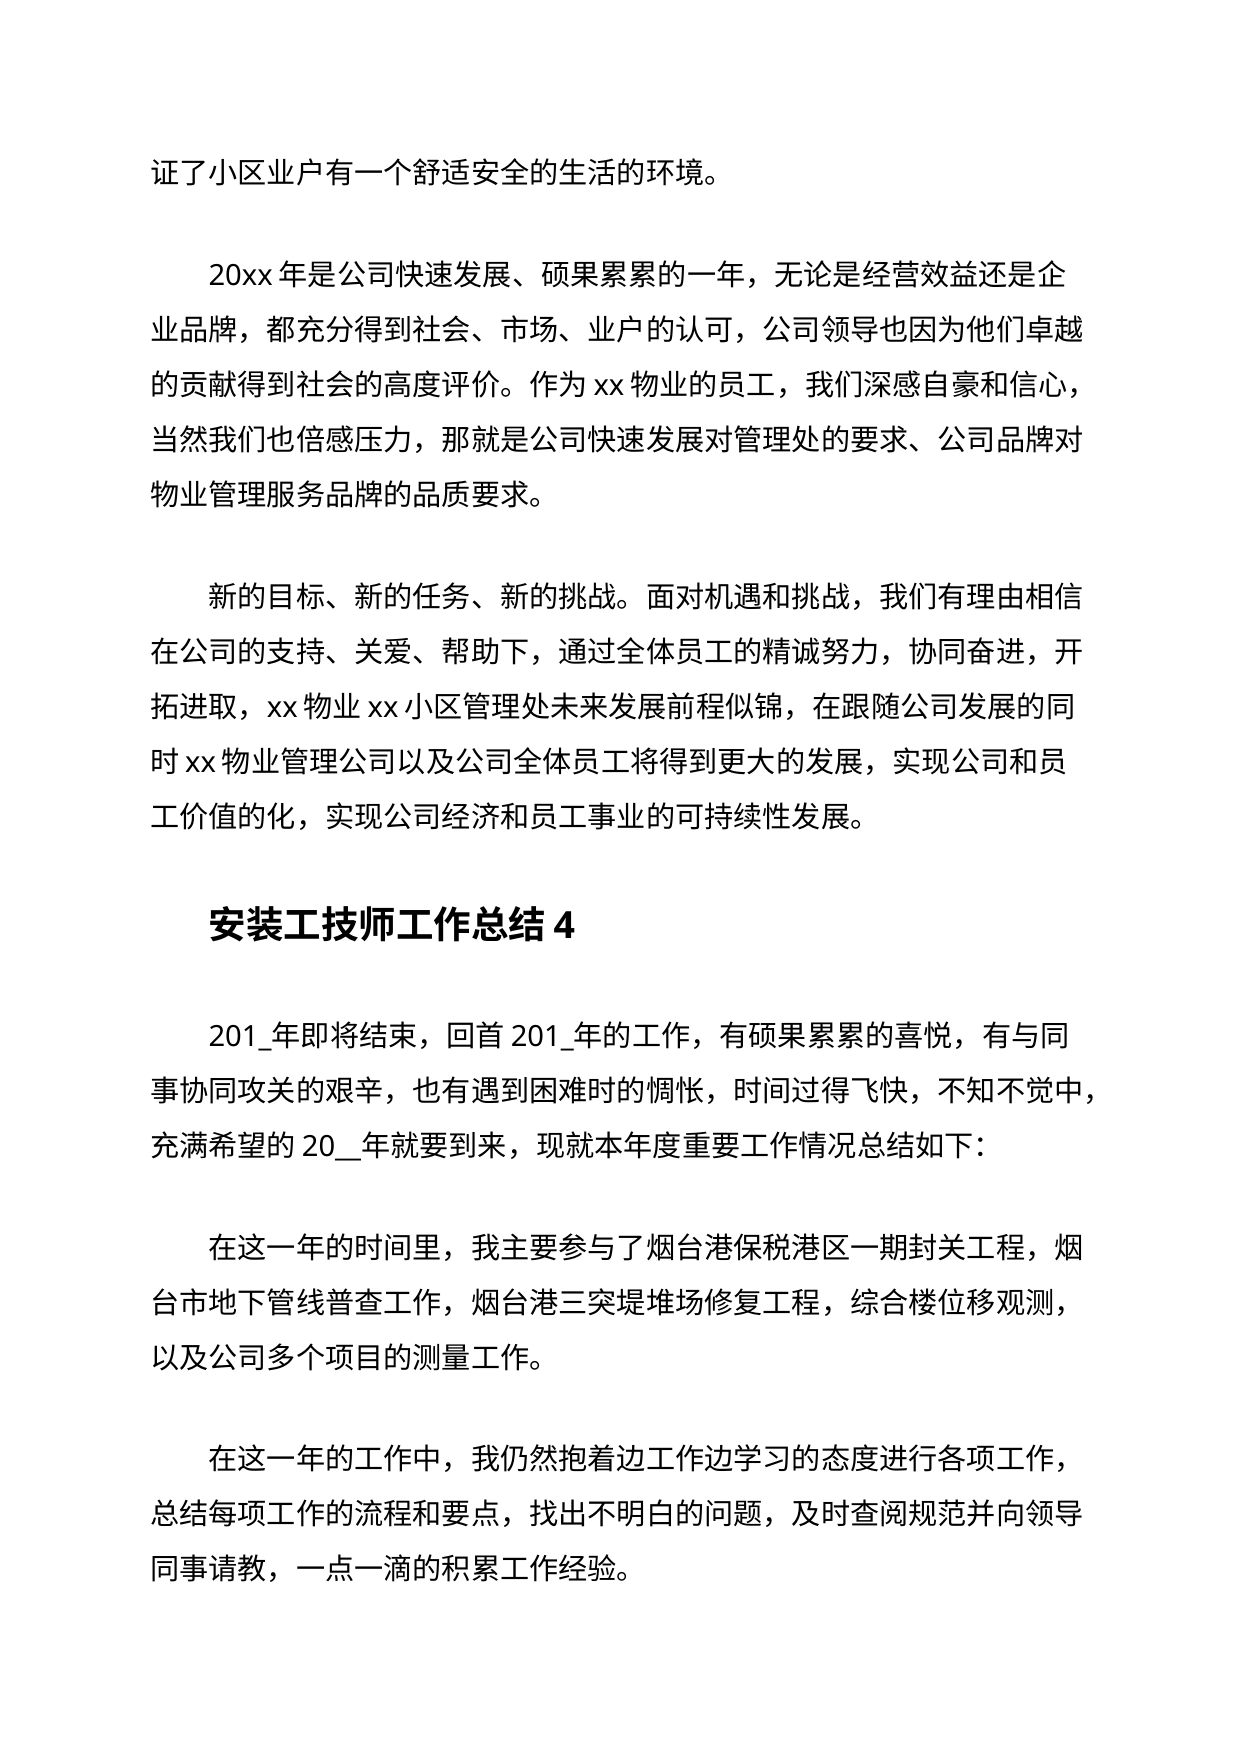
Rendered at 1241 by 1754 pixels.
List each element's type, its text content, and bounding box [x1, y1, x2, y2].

text 20xx年是公司快速发展、硕果累累的一年，无论是经营效益还是企业品牌，都充分得到社会、市场、业户的认可，公司领导也因为他们卓越的贡献得到社会的高度评价。作为xx物业的员工，我们深感自豪和信心，当然我们也倍感压力，那就是公司快速发展对管理处的要求、公司品牌对物业管理服务品牌的品质要求。 [150, 252, 1090, 514]
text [150, 150, 1090, 192]
text 201_年即将结束，回首201_年的工作，有硕果累累的喜悦，有与同事协同攻关的艰辛，也有遇到困难时的惆怅，时间过得飞快，不知不觉中，充满希望的20__年就要到来，现就本年度重要工作情况总结如下： [150, 1012, 1090, 1165]
text 在这一年的工作中，我仍然抱着边工作边学习的态度进行各项工作，总结每项工作的流程和要点，找出不明白的问题，及时查阅规范并向领导同事请教，一点一滴的积累工作经验。 [150, 1436, 1090, 1588]
text 安装工技师工作总结4 [150, 895, 1090, 949]
text 在这一年的时间里，我主要参与了烟台港保税港区一期封关工程，烟台市地下管线普查工作，烟台港三突堤堆场修复工程，综合楼位移观测，以及公司多个项目的测量工作。 [150, 1224, 1090, 1376]
text 新的目标、新的任务、新的挑战。面对机遇和挑战，我们有理由相信在公司的支持、关爱、帮助下，通过全体员工的精诚努力，协同奋进，开拓进取，xx物业xx小区管理处未来发展前程似锦，在跟随公司发展的同时xx物业管理公司以及公司全体员工将得到更大的发展，实现公司和员工价值的化，实现公司经济和员工事业的可持续性发展。 [150, 573, 1090, 835]
